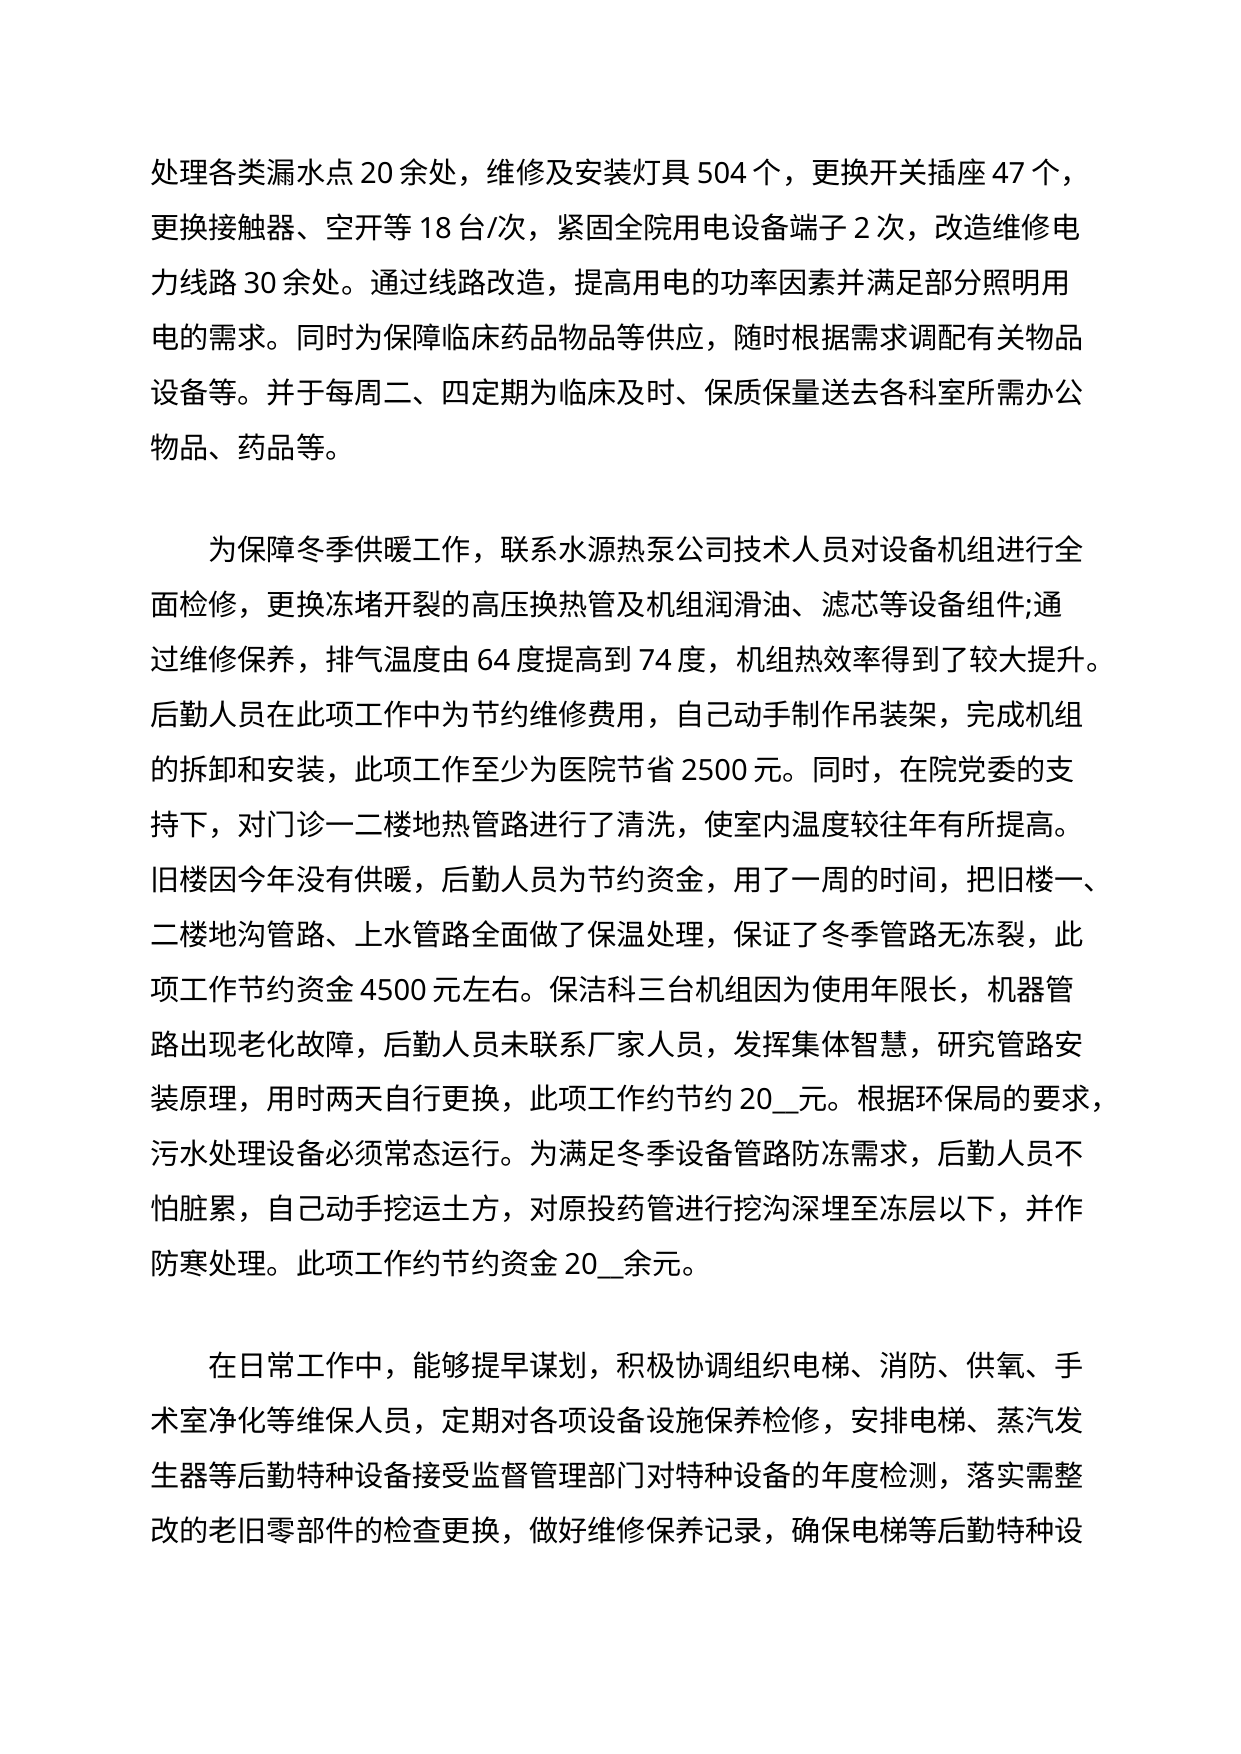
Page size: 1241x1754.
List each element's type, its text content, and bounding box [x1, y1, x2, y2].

text 为保障冬季供暖工作，联系水源热泵公司技术人员对设备机组进行全面检修，更换冻堵开裂的高压换热管及机组润滑油、滤芯等设备组件;通过维修保养，排气温度由64度提高到74度，机组热效率得到了较大提升。后勤人员在此项工作中为节约维修费用，自己动手制作吊装架，完成机组的拆卸和安装，此项工作至少为医院节省2500元。同时，在院党委的支持下，对门诊一二楼地热管路进行了清洗，使室内温度较往年有所提高。旧楼因今年没有供暖，后勤人员为节约资金，用了一周的时间，把旧楼一、二楼地沟管路、上水管路全面做了保温处理，保证了冬季管路无冻裂，此项工作节约资金4500元左右。保洁科三台机组因为使用年限长，机器管路出现老化故障，后勤人员未联系厂家人员，发挥集体智慧，研究管路安装原理，用时两天自行更换，此项工作约节约20__元。根据环保局的要求，污水处理设备必须常态运行。为满足冬季设备管路防冻需求，后勤人员不怕脏累，自己动手挖运土方，对原投药管进行挖沟深埋至冻层以下，并作防寒处理。此项工作约节约资金20__余元。 [150, 527, 1090, 1283]
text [150, 1343, 1090, 1550]
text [150, 150, 1090, 467]
